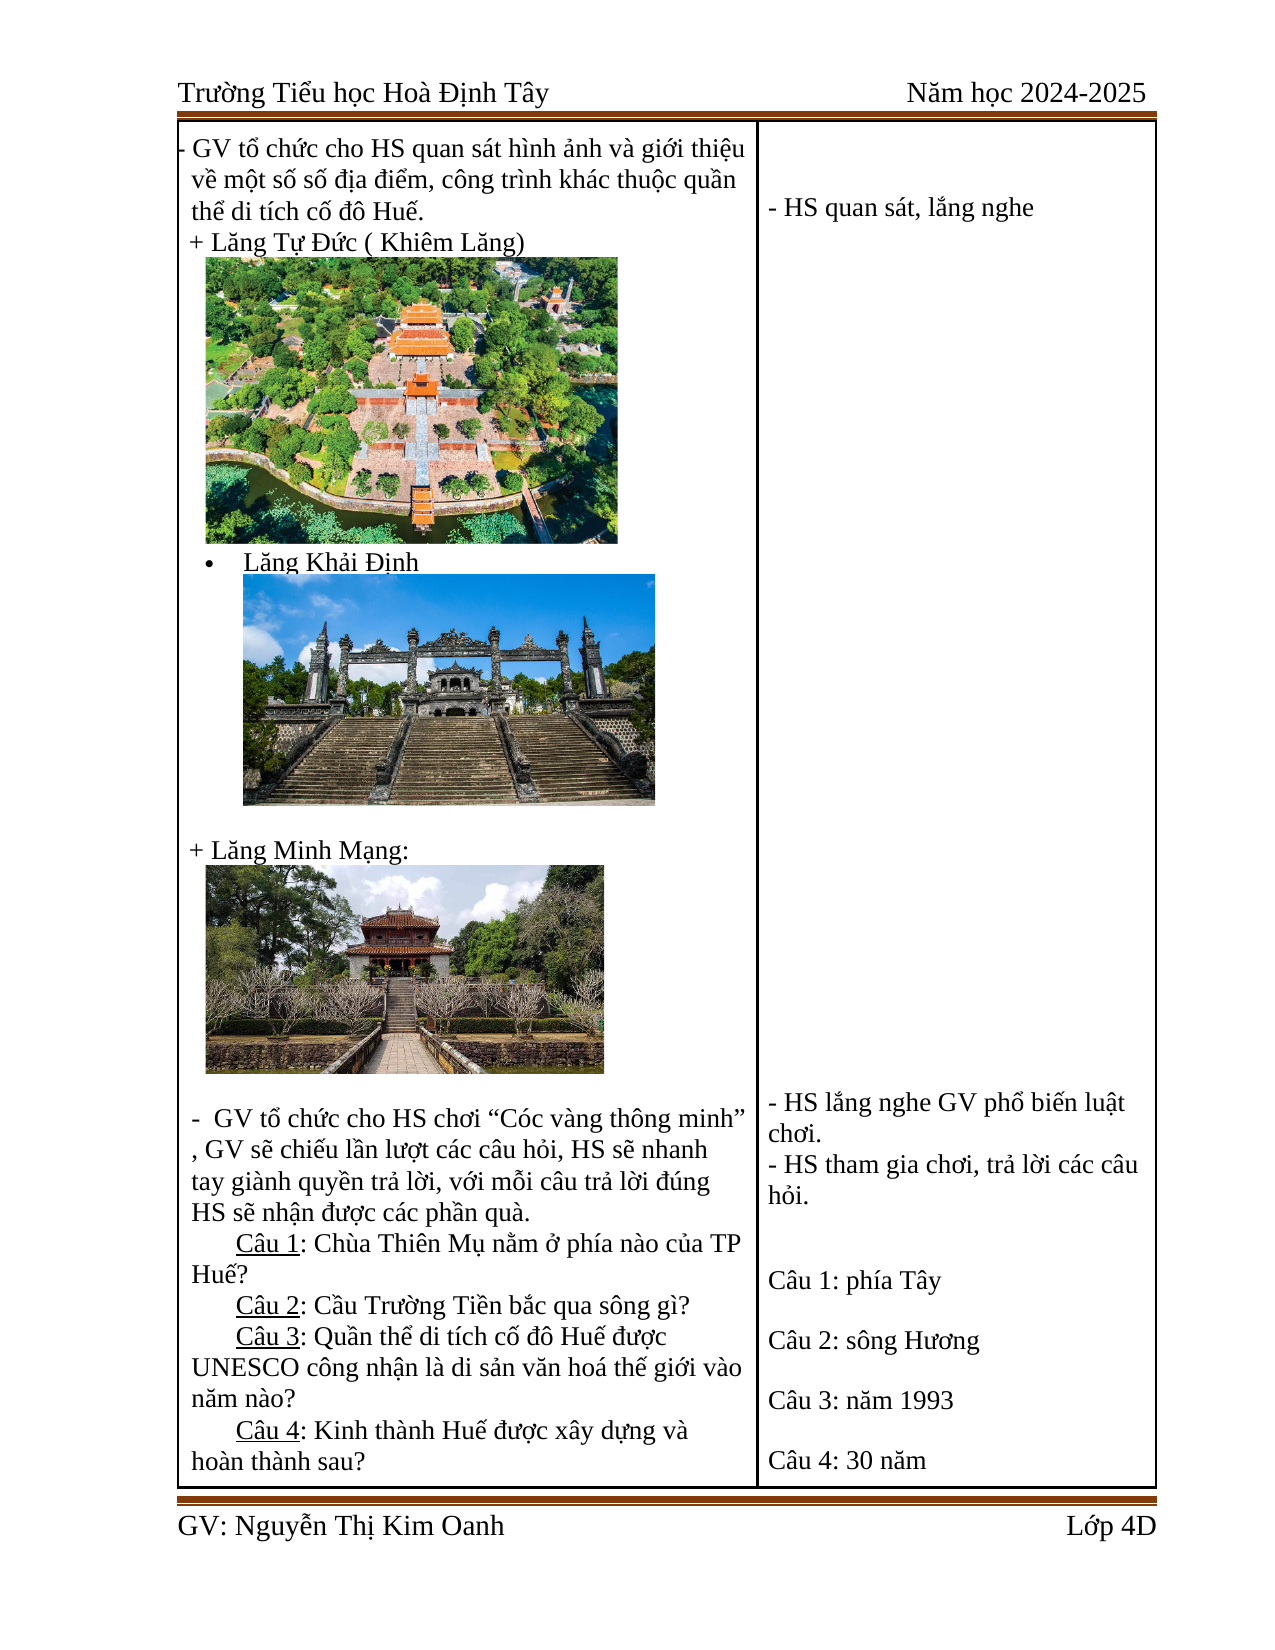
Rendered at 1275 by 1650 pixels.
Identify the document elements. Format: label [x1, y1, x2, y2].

picture [243, 574, 655, 806]
table_cell [179, 122, 756, 1486]
picture [205, 865, 605, 1074]
table_cell [759, 122, 1155, 1486]
picture [205, 257, 618, 544]
